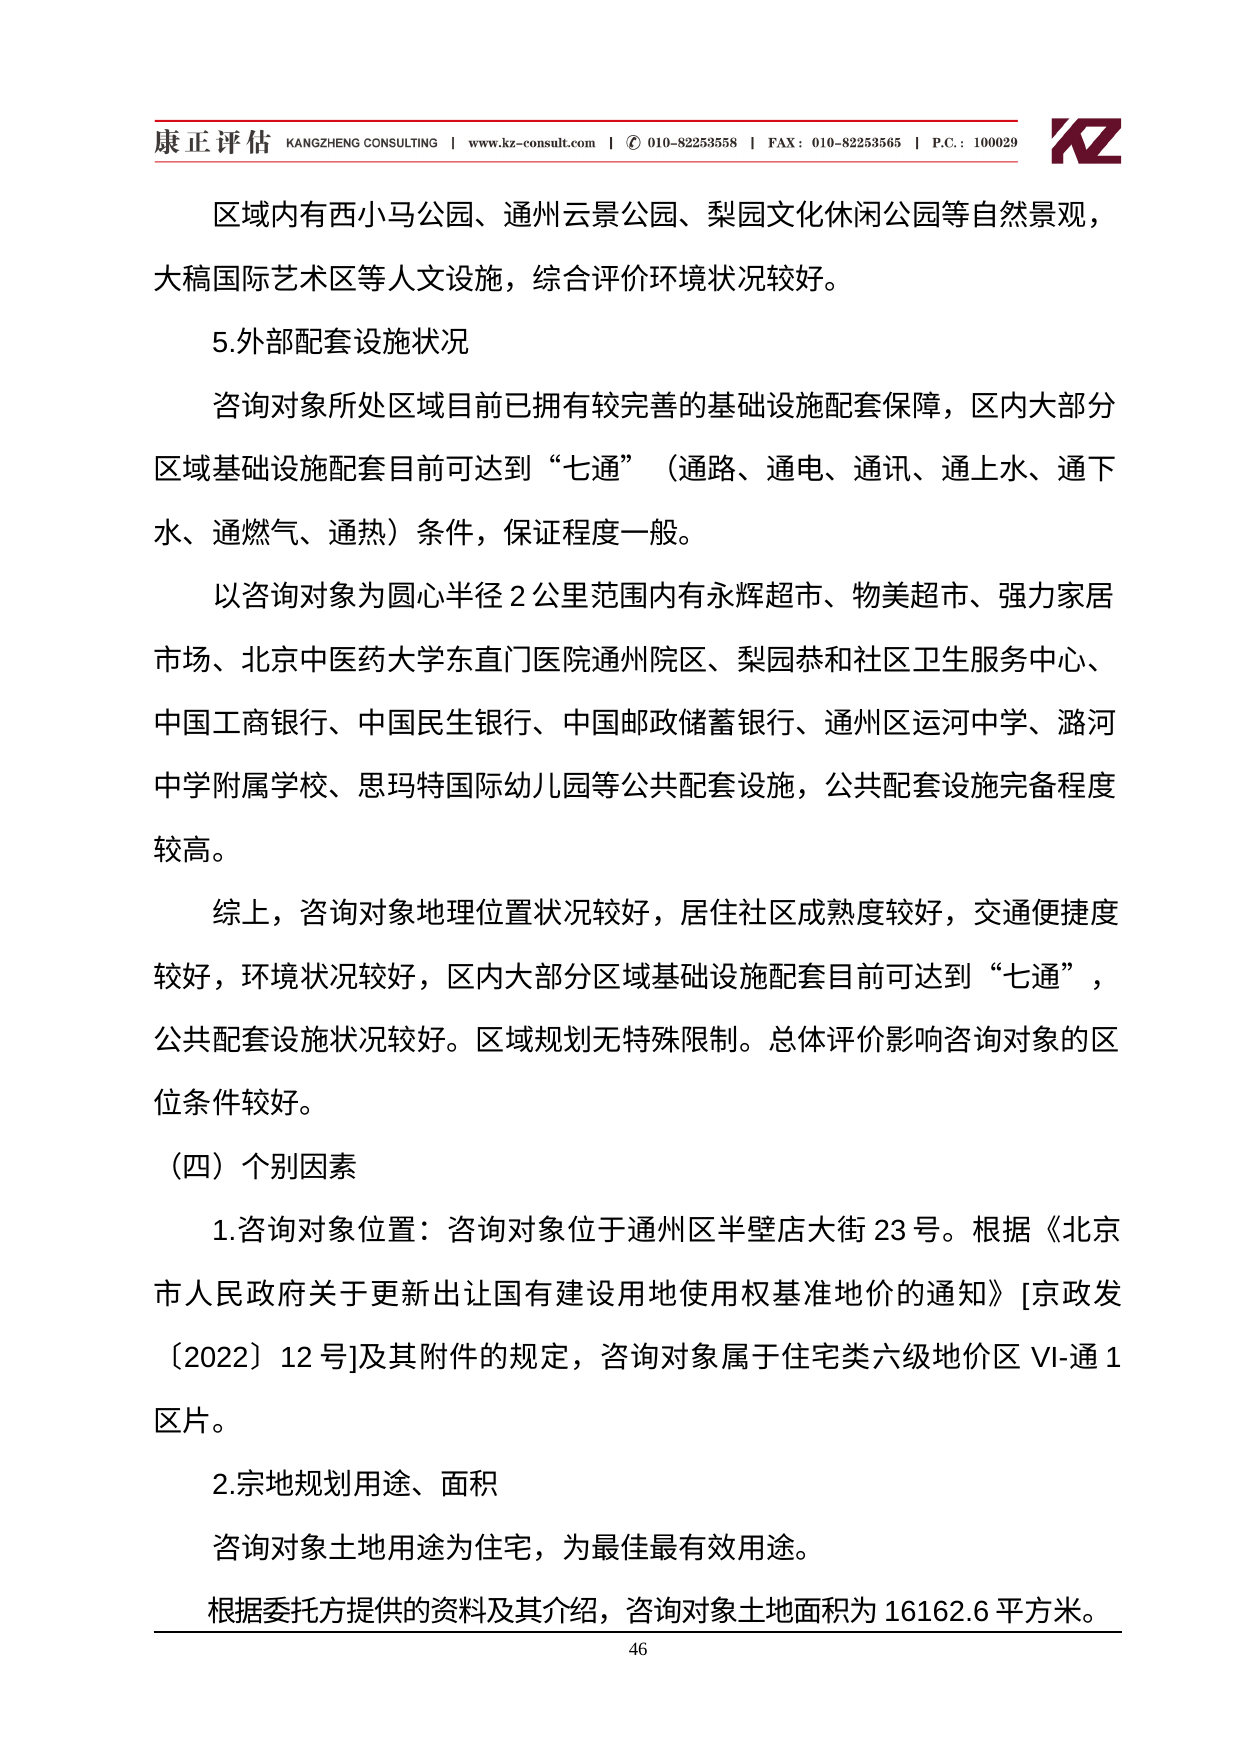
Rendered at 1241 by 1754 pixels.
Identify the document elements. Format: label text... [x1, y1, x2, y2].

text 2.宗地规划用途、面积 [153, 1461, 1122, 1503]
text 以咨询对象为圆心半径2公里范围内有永辉超市、物美超市、强力家居市场、北京中医药大学东直门医院通州院区、梨园恭和社区卫生服务中心、中国工商银行、中国民生银行、中国邮政储蓄银行、通州区运河中学、潞河中学附属学校、思玛特国际幼儿园等公共配套设施，公共配套设施完备程度较高。 [153, 573, 1122, 869]
text 根据委托方提供的资料及其介绍，咨询对象土地面积为16162.6平方米。 [153, 1588, 1122, 1630]
text 5.外部配套设施状况 [153, 319, 1122, 361]
text 综上，咨询对象地理位置状况较好，居住社区成熟度较好，交通便捷度较好，环境状况较好，区内大部分区域基础设施配套目前可达到“七通”，公共配套设施状况较好。区域规划无特殊限制。总体评价影响咨询对象的区位条件较好。 [153, 890, 1122, 1122]
text 区域内有西小马公园、通州云景公园、梨园文化休闲公园等自然景观，大稿国际艺术区等人文设施，综合评价环境状况较好。 [153, 192, 1122, 298]
text （四）个别因素 [153, 1143, 1122, 1186]
text 咨询对象所处区域目前已拥有较完善的基础设施配套保障，区内大部分区域基础设施配套目前可达到“七通”（通路、通电、通讯、通上水、通下水、通燃气、通热）条件，保证程度一般。 [153, 382, 1122, 551]
text 咨询对象土地用途为住宅，为最佳最有效用途。 [153, 1524, 1122, 1566]
picture [154, 118, 1122, 164]
text 1.咨询对象位置：咨询对象位于通州区半壁店大街23号。根据《北京市人民政府关于更新出让国有建设用地使用权基准地价的通知》[京政发〔2022〕12号]及其附件的规定，咨询对象属于住宅类六级地价区VI-通1区片。 [153, 1207, 1122, 1439]
